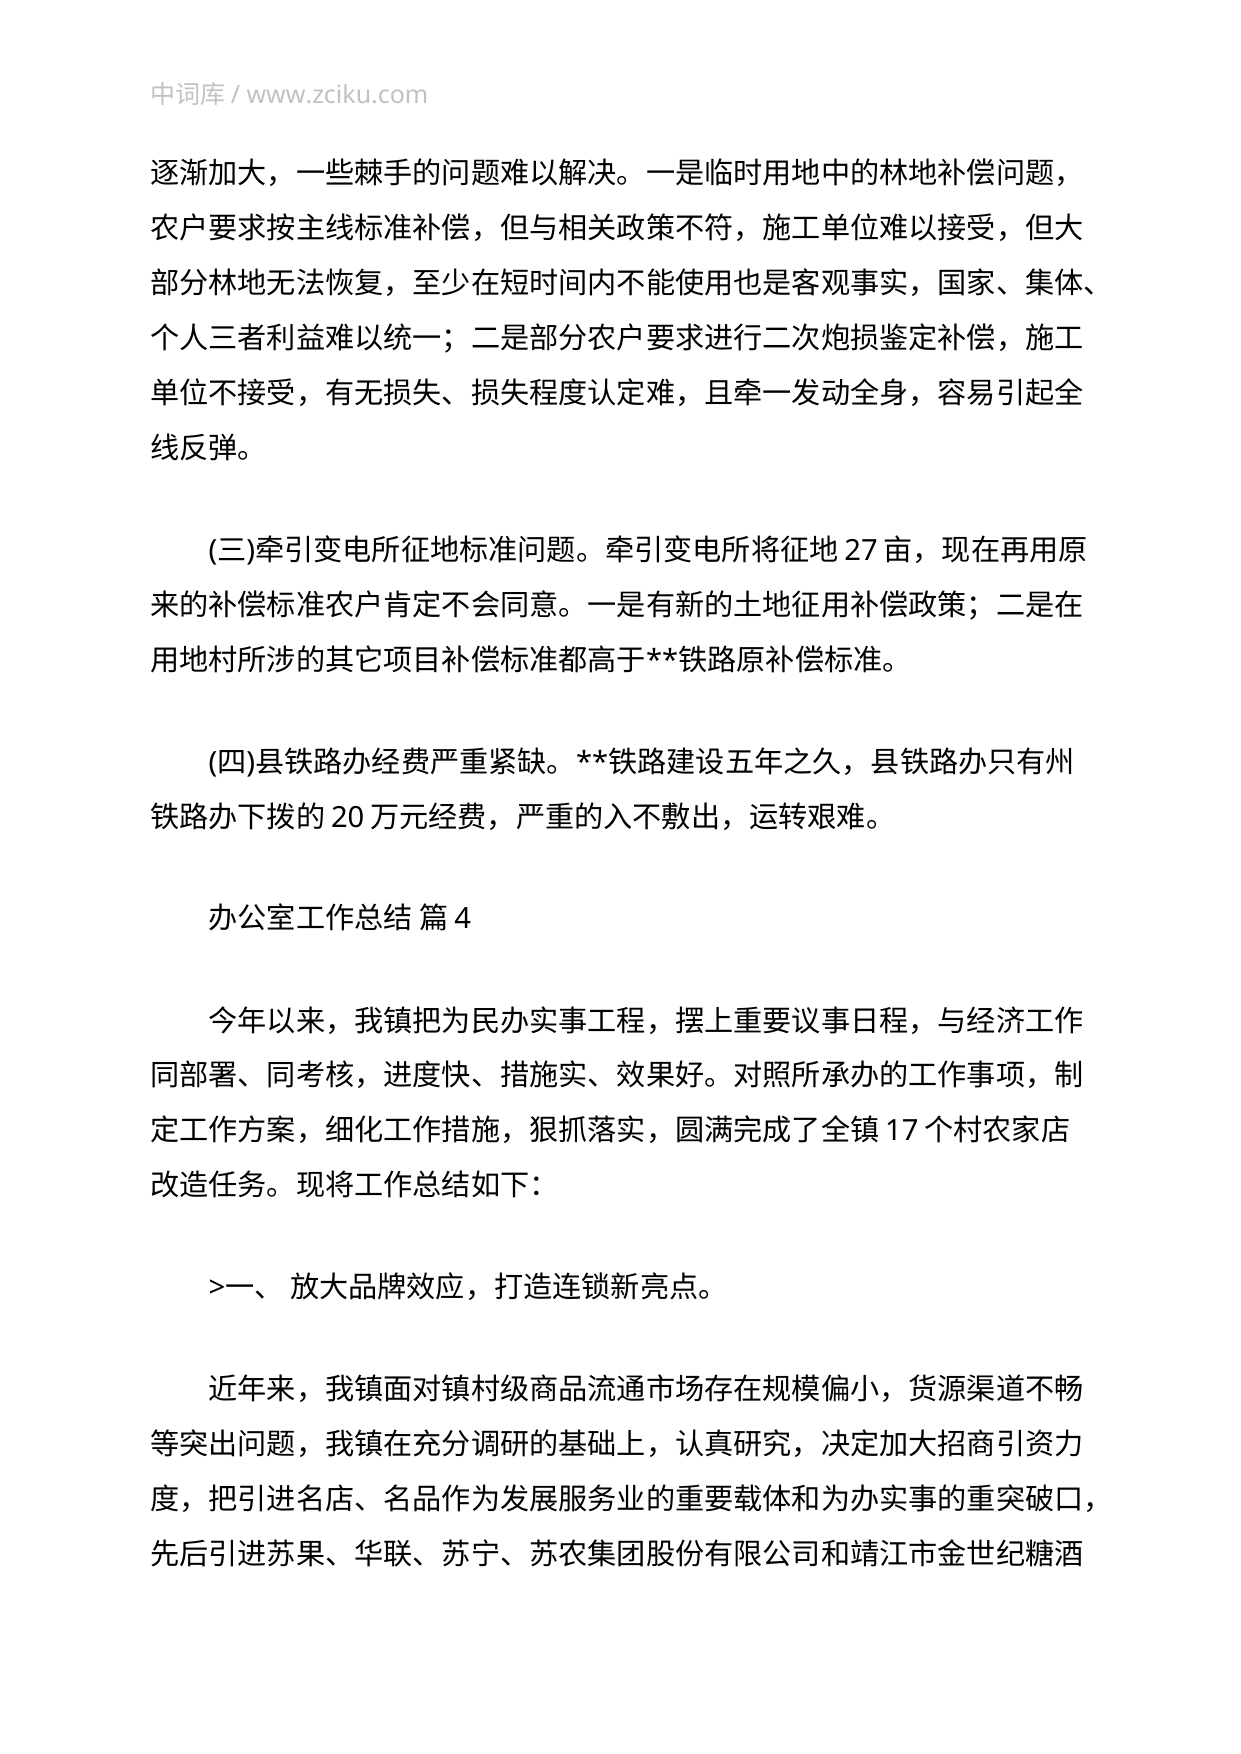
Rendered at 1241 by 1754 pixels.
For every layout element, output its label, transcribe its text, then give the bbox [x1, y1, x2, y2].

text 办公室工作总结 篇4 [150, 895, 1090, 937]
text (三)牵引变电所征地标准问题。牵引变电所将征地27亩，现在再用原来的补偿标准农户肯定不会同意。一是有新的土地征用补偿政策；二是在用地村所涉的其它项目补偿标准都高于**铁路原补偿标准。 [150, 526, 1090, 678]
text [150, 150, 1090, 467]
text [150, 1366, 1090, 1573]
text >一、 放大品牌效应，打造连锁新亮点。 [150, 1264, 1090, 1306]
text (四)县铁路办经费严重紧缺。**铁路建设五年之久，县铁路办只有州铁路办下拨的20万元经费，严重的入不敷出，运转艰难。 [150, 738, 1090, 836]
text 今年以来，我镇把为民办实事工程，摆上重要议事日程，与经济工作同部署、同考核，进度快、措施实、效果好。对照所承办的工作事项，制定工作方案，细化工作措施，狠抓落实，圆满完成了全镇17个村农家店改造任务。现将工作总结如下： [150, 997, 1090, 1204]
